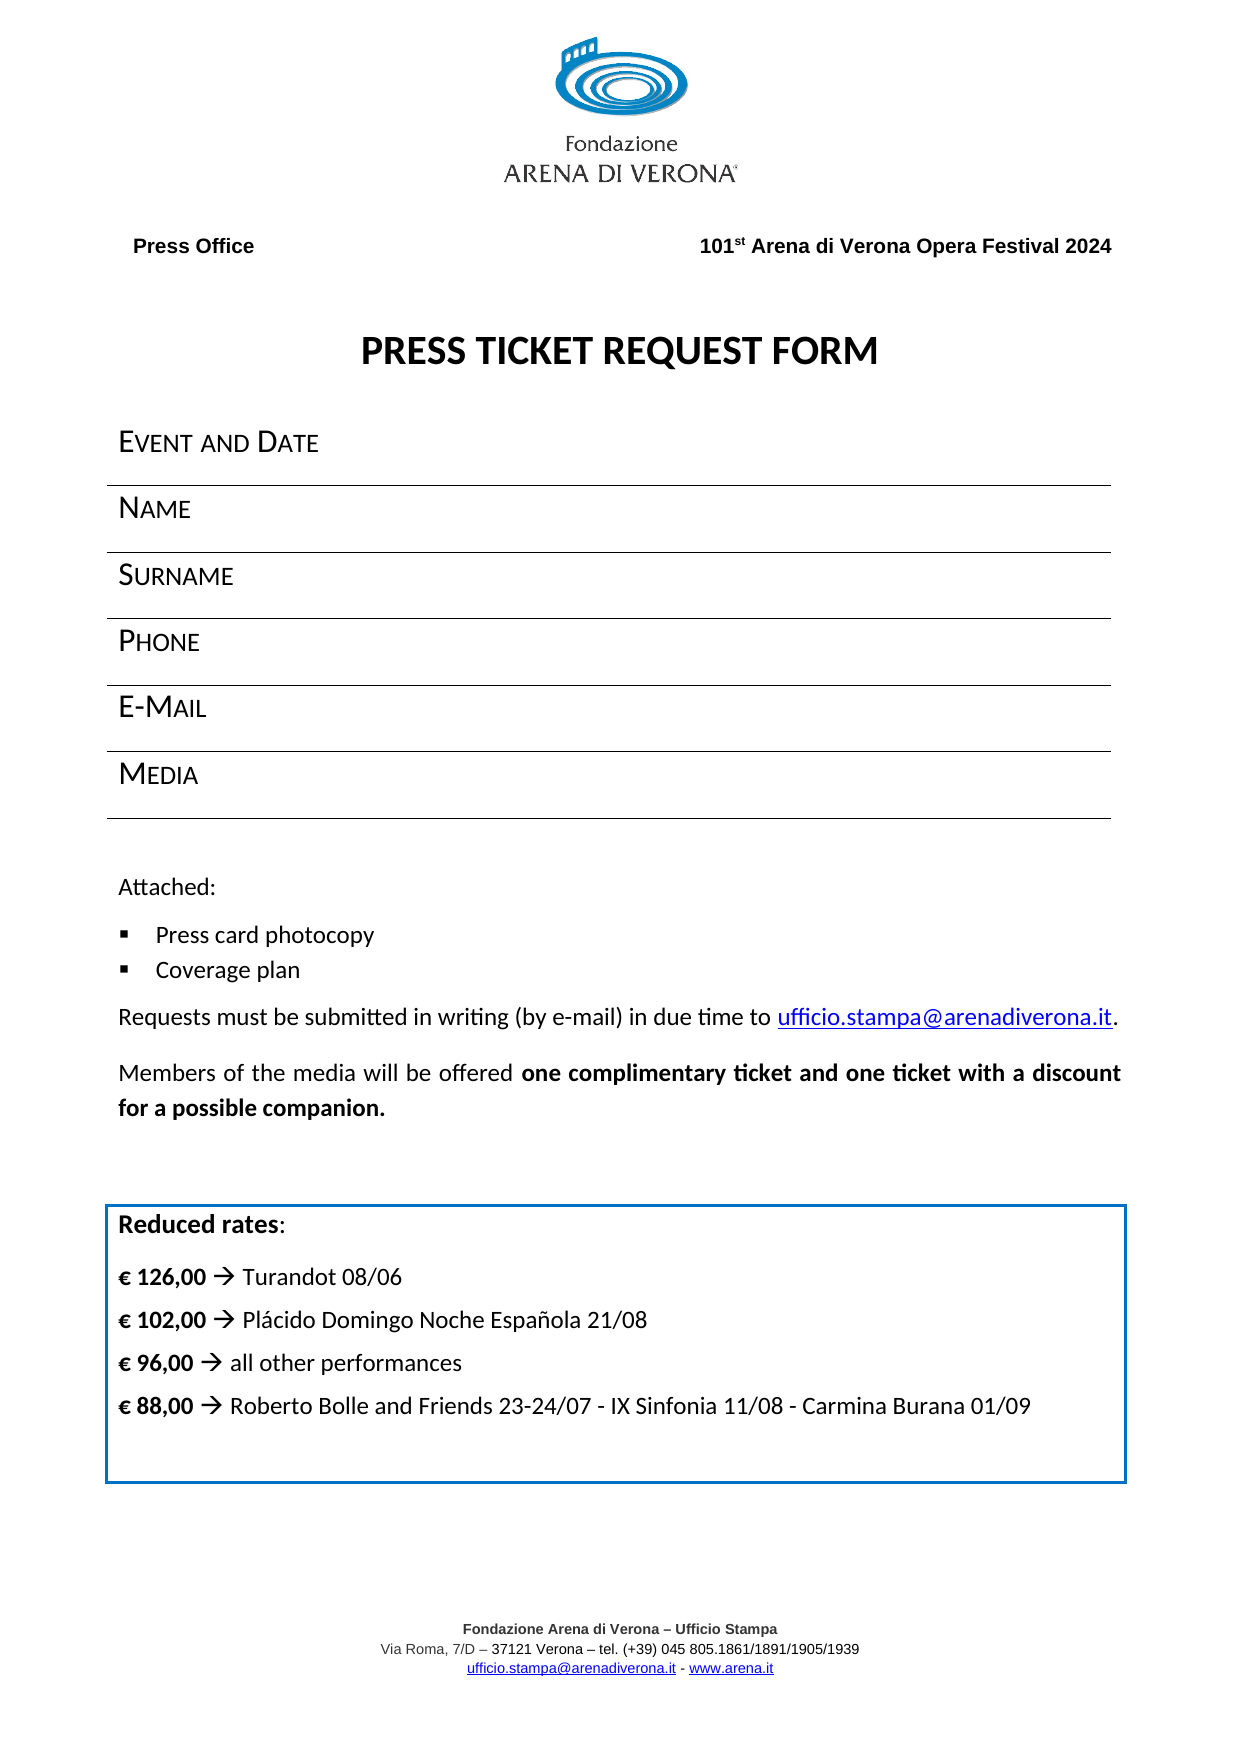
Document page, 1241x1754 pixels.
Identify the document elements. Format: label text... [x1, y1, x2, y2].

list Press card photocopy [118, 919, 1122, 949]
table_cell Name [107, 486, 1111, 552]
text Press TICKET REQUEST form [118, 324, 1122, 374]
table_cell Media [107, 752, 1111, 817]
picture [502, 35, 739, 183]
table_cell E-Mail [107, 686, 1111, 751]
table_header Reduced rates: € 126,00 Turandot 08/06 € 102,00 Plácido Domingo Noche Española 21/08 € 96,00 all other performances € 88,00 Roberto Bolle and Friends 23-24/07 - IX Sinfonia 11/08 - Carmina Burana 01/09 [108, 1207, 1124, 1481]
table_cell Surname [107, 553, 1111, 618]
list Coverage plan [118, 954, 1122, 984]
text Attached: [118, 871, 1122, 902]
table_cell Phone [107, 619, 1111, 684]
text Members of the media will be offered one complimentary ticket and one ticket with a discount for a possible companion. [118, 1057, 1122, 1123]
text Press Office 101st Arena di Verona Opera Festival 2024 [133, 234, 1122, 258]
table_header Event and Date [107, 420, 1111, 485]
text Requests must be submitted in writing (by e-mail) in due time to ufficio.stampa@arenadiverona.it. [118, 1001, 1122, 1032]
